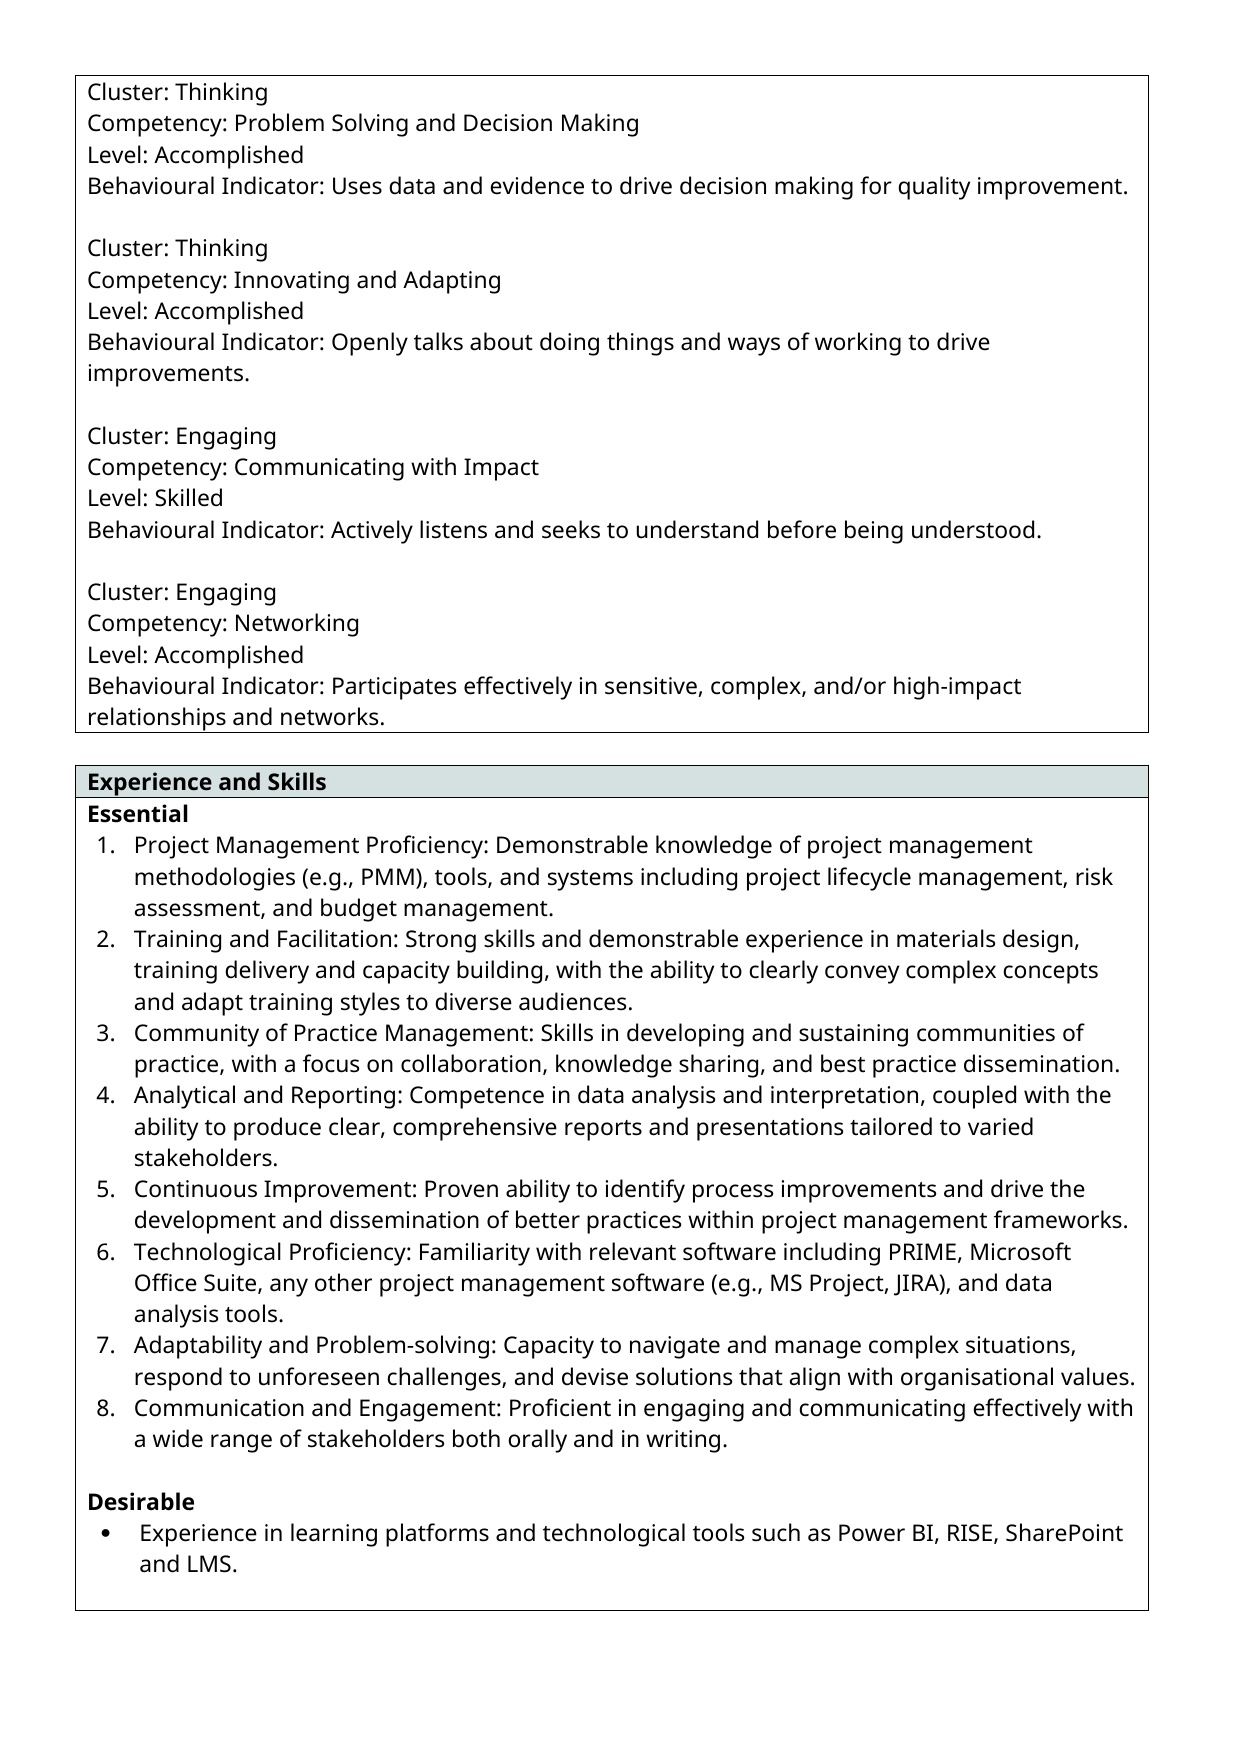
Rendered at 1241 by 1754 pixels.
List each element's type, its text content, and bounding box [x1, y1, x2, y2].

table_header Experience and Skills [76, 766, 1148, 797]
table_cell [76, 76, 1148, 732]
table_cell Essential Project Management Proficiency: Demonstrable knowledge of project management methodologies (e.g., PMM), tools, and systems including project lifecycle management, risk assessment, and budget management. Training and Facilitation: Strong skills and demonstrable experience in materials design, training delivery and capacity building, with the ability to clearly convey complex concepts and adapt training styles to diverse audiences. Community of Practice Management: Skills in developing and sustaining communities of practice, with a focus on collaboration, knowledge sharing, and best practice dissemination. Analytical and Reporting: Competence in data analysis and interpretation, coupled with the ability to produce clear, comprehensive reports and presentations tailored to varied stakeholders. Continuous Improvement: Proven ability to identify process improvements and drive the development and dissemination of better practices within project management frameworks. Technological Proficiency: Familiarity with relevant software including PRIME, Microsoft Office Suite, any other project management software (e.g., MS Project, JIRA), and data analysis tools. Adaptability and Problem-solving: Capacity to navigate and manage complex situations, respond to unforeseen challenges, and devise solutions that align with organisational values. Communication and Engagement: Proficient in engaging and communicating effectively with a wide range of stakeholders both orally and in writing. Desirable Experience in learning platforms and technological tools such as Power BI, RISE, SharePoint and LMS. [76, 798, 1148, 1610]
